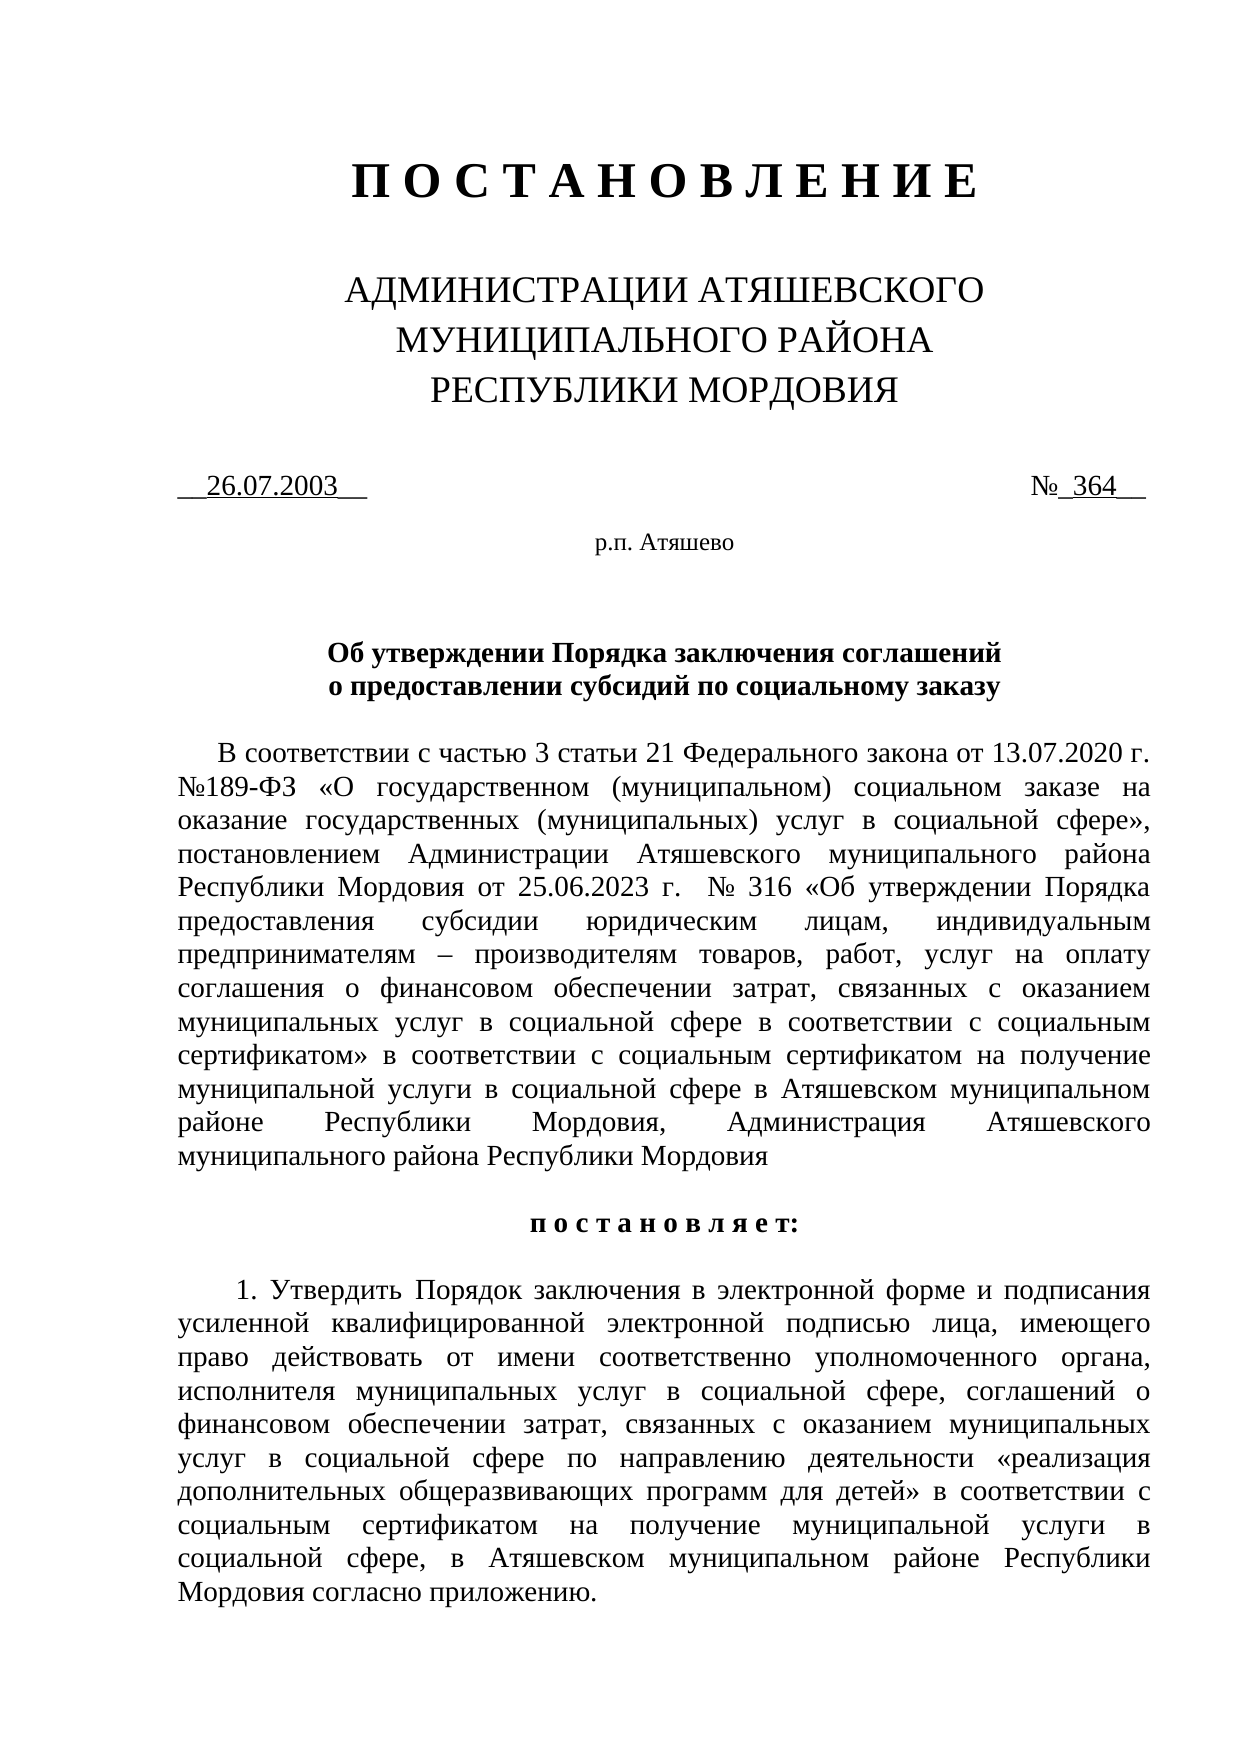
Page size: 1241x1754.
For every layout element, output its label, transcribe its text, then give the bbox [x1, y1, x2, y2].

text р.п. Атяшево [177, 527, 1152, 556]
text п о с т а н о в л я е т: [177, 1205, 1152, 1238]
text о предоставлении субсидий по социальному заказу [177, 668, 1152, 702]
text __26.07.2003__ №_364__ [177, 468, 1152, 501]
subtitle П О С Т А Н О В Л Е Н И Е [177, 151, 1152, 208]
text РЕСПУБЛИКИ МОРДОВИЯ [177, 367, 1152, 410]
text АДМИНИСТРАЦИИ АТЯШЕВСКОГО [177, 268, 1152, 311]
title 1. Утвердить Порядок заключения в электронной форме и подписания усиленной квалифицированной электронной подписью лица, имеющего право действовать от имени соответственно уполномоченного органа, исполнителя муниципальных услуг в социальной сфере, соглашений о финансовом обеспечении затрат, связанных с оказанием муниципальных услуг в социальной сфере по направлению деятельности «реализация дополнительных общеразвивающих программ для детей» в соответствии с социальным сертификатом на получение муниципальной услуги в социальной сфере, в Атяшевском муниципальном районе Республики Мордовия согласно приложению. [177, 1272, 1152, 1607]
text В соответствии с частью 3 статьи 21 Федерального закона от 13.07.2020 г. №189-ФЗ «О государственном (муниципальном) социальном заказе на оказание государственных (муниципальных) услуг в социальной сфере», постановлением Администрации Атяшевского муниципального района Республики Мордовия от 25.06.2023 г. № 316 «Об утверждении Порядка предоставления субсидии юридическим лицам, индивидуальным предпринимателям – производителям товаров, работ, услуг на оплату соглашения о финансовом обеспечении затрат, связанных с оказанием муниципальных услуг в социальной сфере в соответствии с социальным сертификатом» в соответствии с социальным сертификатом на получение муниципальной услуги в социальной сфере в Атяшевском муниципальном районе Республики Мордовия, Администрация Атяшевского муниципального района Республики Мордовия [177, 735, 1152, 1171]
text Об утверждении Порядка заключения соглашений [177, 635, 1152, 668]
text МУНИЦИПАЛЬНОГО РАЙОНА [177, 317, 1152, 361]
